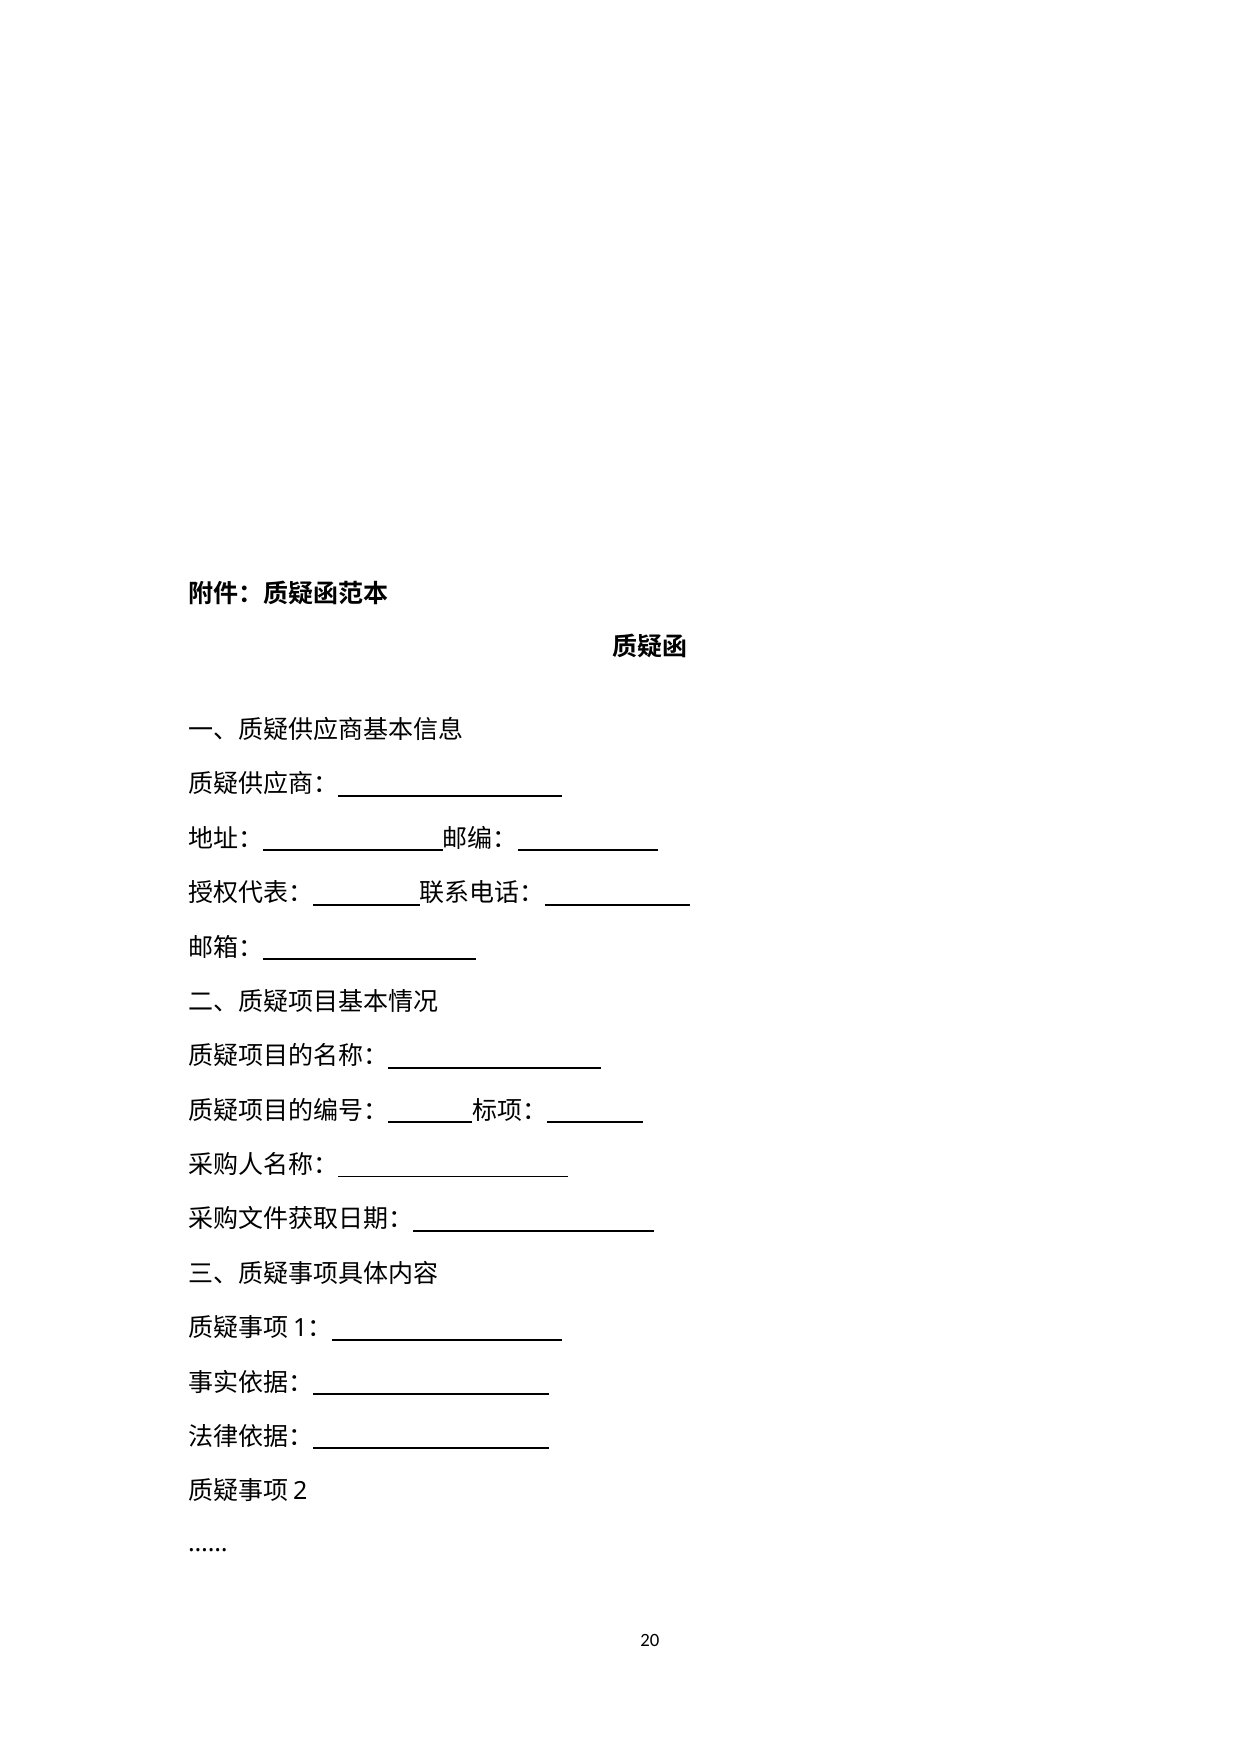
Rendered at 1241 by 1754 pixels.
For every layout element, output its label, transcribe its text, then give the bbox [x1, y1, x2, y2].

text 质疑项目的名称： [188, 1036, 1111, 1072]
text 授权代表： 联系电话： [188, 873, 1111, 909]
text 采购人名称： [188, 1144, 1111, 1181]
text 质疑项目的编号： 标项： [188, 1090, 1111, 1126]
text 三、质疑事项具体内容 [188, 1253, 1111, 1289]
text 采购文件获取日期： [188, 1199, 1111, 1235]
text 二、质疑项目基本情况 [188, 981, 1111, 1018]
text 事实依据： [188, 1362, 1111, 1398]
text 法律依据： [188, 1416, 1111, 1453]
text 质疑事项2 [188, 1471, 1111, 1507]
text 质疑供应商： [188, 764, 1111, 800]
text 附件：质疑函范本 [188, 562, 1111, 612]
text 质疑函 [188, 612, 1111, 677]
text …… [188, 1525, 1111, 1559]
text 邮箱： [188, 927, 1111, 963]
text 一、质疑供应商基本信息 [188, 709, 1111, 746]
text 质疑事项1： [188, 1308, 1111, 1344]
text 地址： 邮编： [188, 818, 1111, 854]
